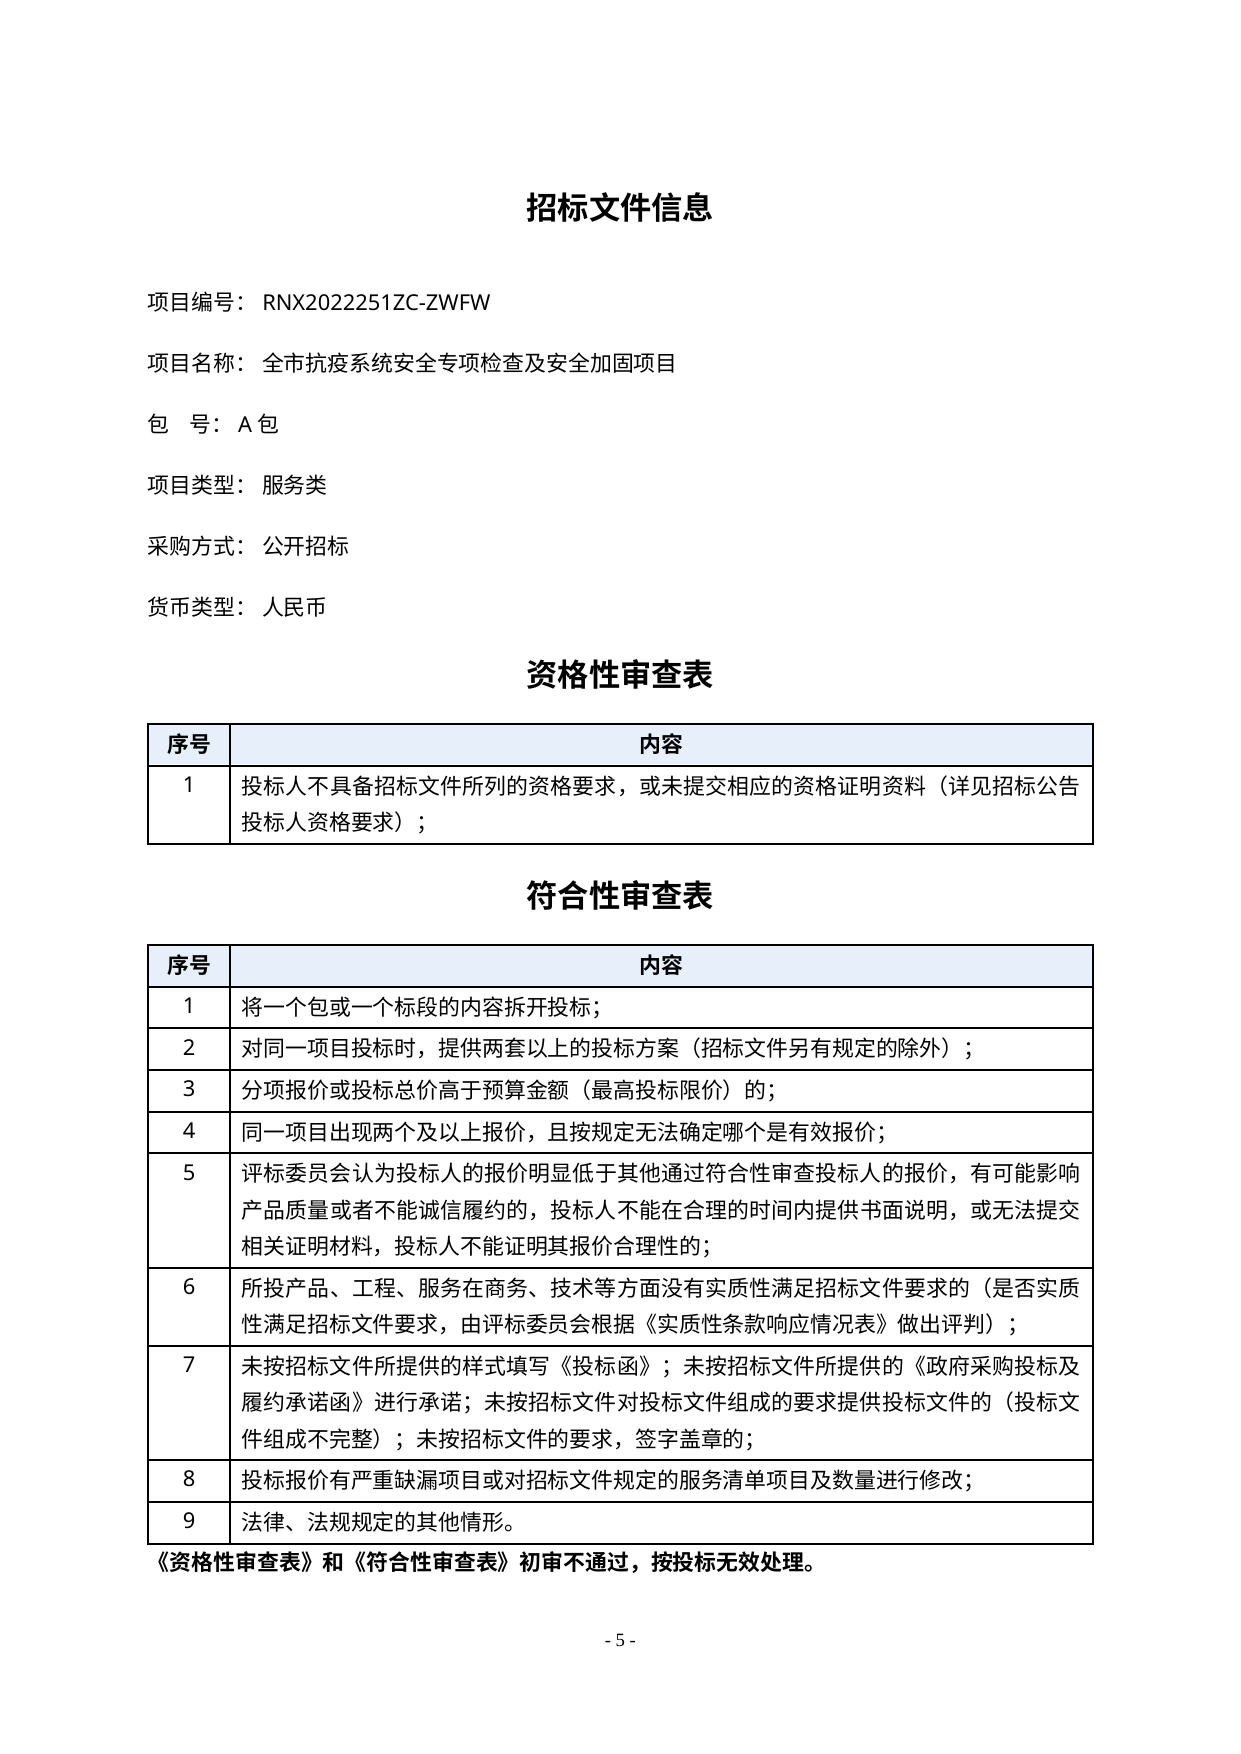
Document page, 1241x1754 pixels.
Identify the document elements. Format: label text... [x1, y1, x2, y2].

table_cell 3 [149, 1071, 229, 1111]
subtitle 资格性审查表 [148, 651, 1092, 696]
text 《资格性审查表》和《符合性审查表》初审不通过，按投标无效处理。 [148, 1545, 1092, 1576]
table_header 序号 [149, 946, 229, 986]
table_header 内容 [231, 725, 1092, 764]
table_cell 同一项目出现两个及以上报价，且按规定无法确定哪个是有效报价； [231, 1113, 1092, 1152]
table_cell 2 [149, 1029, 229, 1069]
table_cell 分项报价或投标总价高于预算金额（最高投标限价）的； [231, 1071, 1092, 1111]
table_cell 9 [149, 1503, 229, 1542]
table_cell 1 [149, 988, 229, 1027]
table_cell 投标人不具备招标文件所列的资格要求，或未提交相应的资格证明资料（详见招标公告 投标人资格要求）； [231, 767, 1092, 842]
table_cell 7 [149, 1347, 229, 1459]
table_header 序号 [149, 725, 229, 764]
table_cell 对同一项目投标时，提供两套以上的投标方案（招标文件另有规定的除外）； [231, 1029, 1092, 1069]
subtitle 招标文件信息 [148, 183, 1092, 228]
text 采购方式： 公开招标 [148, 529, 1092, 561]
table_cell 法律、法规规定的其他情形。 [231, 1503, 1092, 1542]
text 包 号： A 包 [148, 407, 1092, 439]
table_header 内容 [231, 946, 1092, 986]
text 项目名称： 全市抗疫系统安全专项检查及安全加固项目 [148, 346, 1092, 378]
text 货币类型： 人民币 [148, 590, 1092, 621]
table_cell 6 [149, 1269, 229, 1345]
text 项目类型： 服务类 [148, 468, 1092, 500]
table_cell 评标委员会认为投标人的报价明显低于其他通过符合性审查投标人的报价，有可能影响产品质量或者不能诚信履约的，投标人不能在合理的时间内提供书面说明，或无法提交相关证明材料，投标人不能证明其报价合理性的； [231, 1154, 1092, 1267]
table_cell 将一个包或一个标段的内容拆开投标； [231, 988, 1092, 1027]
table_cell 5 [149, 1154, 229, 1267]
table_cell 所投产品、工程、服务在商务、技术等方面没有实质性满足招标文件要求的（是否实质性满足招标文件要求，由评标委员会根据《实质性条款响应情况表》做出评判）； [231, 1269, 1092, 1345]
text 项目编号： RNX2022251ZC-ZWFW [148, 285, 1092, 317]
table_cell 未按招标文件所提供的样式填写《投标函》；未按招标文件所提供的《政府采购投标及履约承诺函》进行承诺；未按招标文件对投标文件组成的要求提供投标文件的（投标文件组成不完整）；未按招标文件的要求，签字盖章的； [231, 1347, 1092, 1459]
table_cell 4 [149, 1113, 229, 1152]
table_cell 8 [149, 1461, 229, 1501]
table_cell 投标报价有严重缺漏项目或对招标文件规定的服务清单项目及数量进行修改； [231, 1461, 1092, 1501]
subtitle 符合性审查表 [148, 872, 1092, 917]
table_cell 1 [149, 767, 229, 842]
